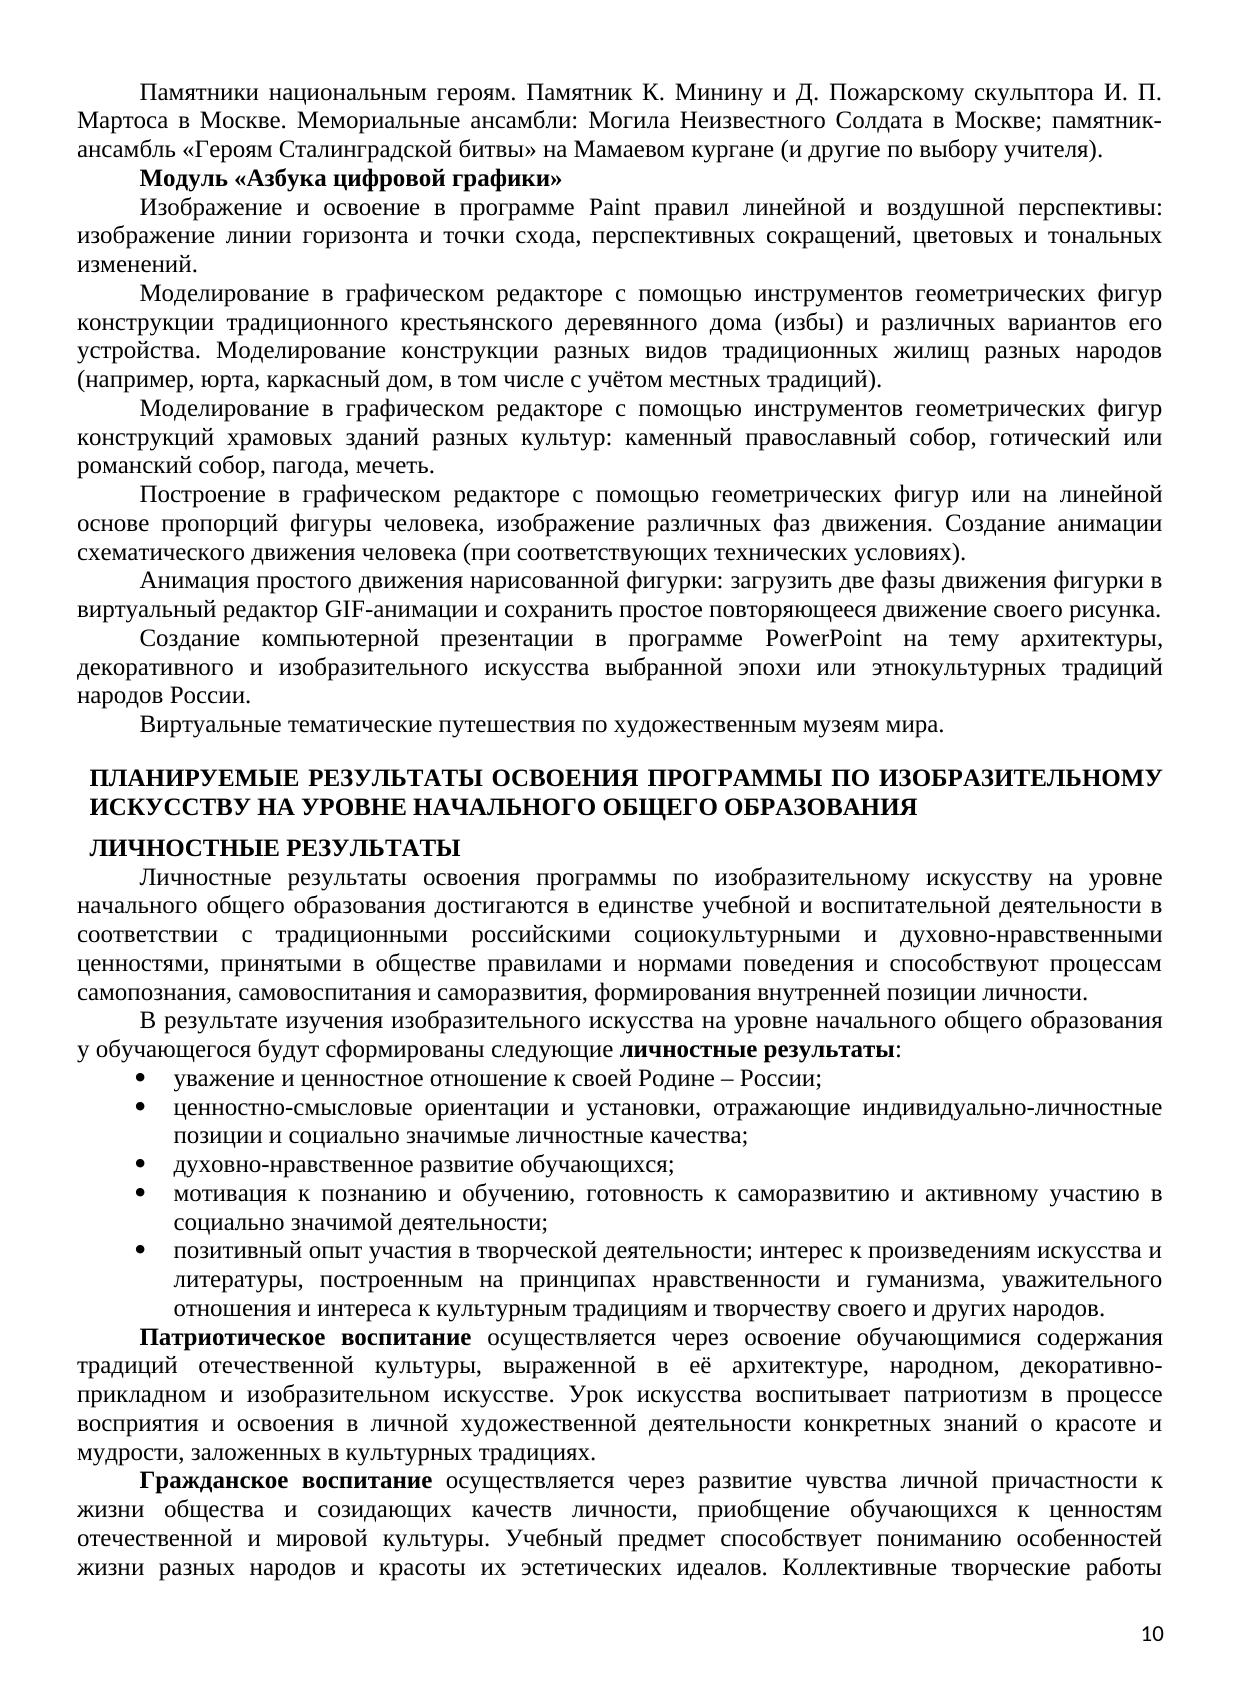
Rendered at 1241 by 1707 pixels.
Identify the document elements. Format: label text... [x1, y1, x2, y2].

text Построение в графическом редакторе с помощью геометрических фигур или на линейной основе пропорций фигуры человека, изображение различных фаз движения. Создание анимации схематического движения человека (при соответствующих технических условиях). [77, 479, 1163, 566]
text В результате изучения изобразительного искусства на уровне начального общего образования у обучающегося будут сформированы следующие личностные результаты: [77, 1006, 1163, 1063]
list духовно-нравственное развитие обучающихся; [136, 1149, 1163, 1178]
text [77, 1466, 1163, 1581]
text Изображение и освоение в программе Paint правил линейной и воздушной перспективы: изображение линии горизонта и точки схода, перспективных сокращений, цветовых и тональных изменений. [77, 192, 1163, 278]
list ценностно-смысловые ориентации и установки, отражающие индивидуально-личностные позиции и социально значимые личностные качества; [136, 1092, 1163, 1149]
text Анимация простого движения нарисованной фигурки: загрузить две фазы движения фигурки в виртуальный редактор GIF-анимации и сохранить простое повторяющееся движение своего рисунка. [77, 566, 1163, 623]
text ЛИЧНОСТНЫЕ РЕЗУЛЬТАТЫ [89, 833, 1163, 862]
text Памятники национальным героям. Памятник К. Минину и Д. Пожарскому скульптора И. П. Мартоса в Москве. Мемориальные ансамбли: Могила Неизвестного Солдата в Москве; памятник-ансамбль «Героям Сталинградской битвы» на Мамаевом кургане (и другие по выбору учителя). [77, 77, 1163, 163]
text Виртуальные тематические путешествия по художественным музеям мира. [77, 709, 1163, 738]
list мотивация к познанию и обучению, готовность к саморазвитию и активному участию в социально значимой деятельности; [136, 1178, 1163, 1236]
text Моделирование в графическом редакторе с помощью инструментов геометрических фигур конструкции традиционного крестьянского деревянного дома (избы) и различных вариантов его устройства. Моделирование конструкции разных видов традиционных жилищ разных народов (например, юрта, каркасный дом, в том числе с учётом местных традиций). [77, 278, 1163, 393]
text Создание компьютерной презентации в программе PowerPoint на тему архитектуры, декоративного и изобразительного искусства выбранной эпохи или этнокультурных традиций народов России. [77, 623, 1163, 709]
text Патриотическое воспитание осуществляется через освоение обучающимися содержания традиций отечественной культуры, выраженной в её архитектуре, народном, декоративно-прикладном и изобразительном искусстве. Урок искусства воспитывает патриотизм в процессе восприятия и освоения в личной художественной деятельности конкретных знаний о красоте и мудрости, заложенных в культурных традициях. [77, 1322, 1163, 1466]
text Моделирование в графическом редакторе с помощью инструментов геометрических фигур конструкций храмовых зданий разных культур: каменный православный собор, готический или романский собор, пагода, мечеть. [77, 393, 1163, 479]
text Личностные результаты освоения программы по изобразительному искусству на уровне начального общего образования достигаются в единстве учебной и воспитательной деятельности в соответствии с традиционными российскими социокультурными и духовно-нравственными ценностями, принятыми в обществе правилами и нормами поведения и способствуют процессам самопознания, самовоспитания и саморазвития, формирования внутренней позиции личности. [77, 862, 1163, 1006]
text Модуль «Азбука цифровой графики» [77, 163, 1163, 192]
list уважение и ценностное отношение к своей Родине – России; [136, 1063, 1163, 1092]
list позитивный опыт участия в творческой деятельности; интерес к произведениям искусства и литературы, построенным на принципах нравственности и гуманизма, уважительного отношения и интереса к культурным традициям и творчеству своего и других народов. [136, 1236, 1163, 1322]
text ПЛАНИРУЕМЫЕ РЕЗУЛЬТАТЫ ОСВОЕНИЯ ПРОГРАММЫ ПО ИЗОБРАЗИТЕЛЬНОМУ ИСКУССТВУ НА УРОВНЕ НАЧАЛЬНОГО ОБЩЕГО ОБРАЗОВАНИЯ [89, 763, 1163, 821]
